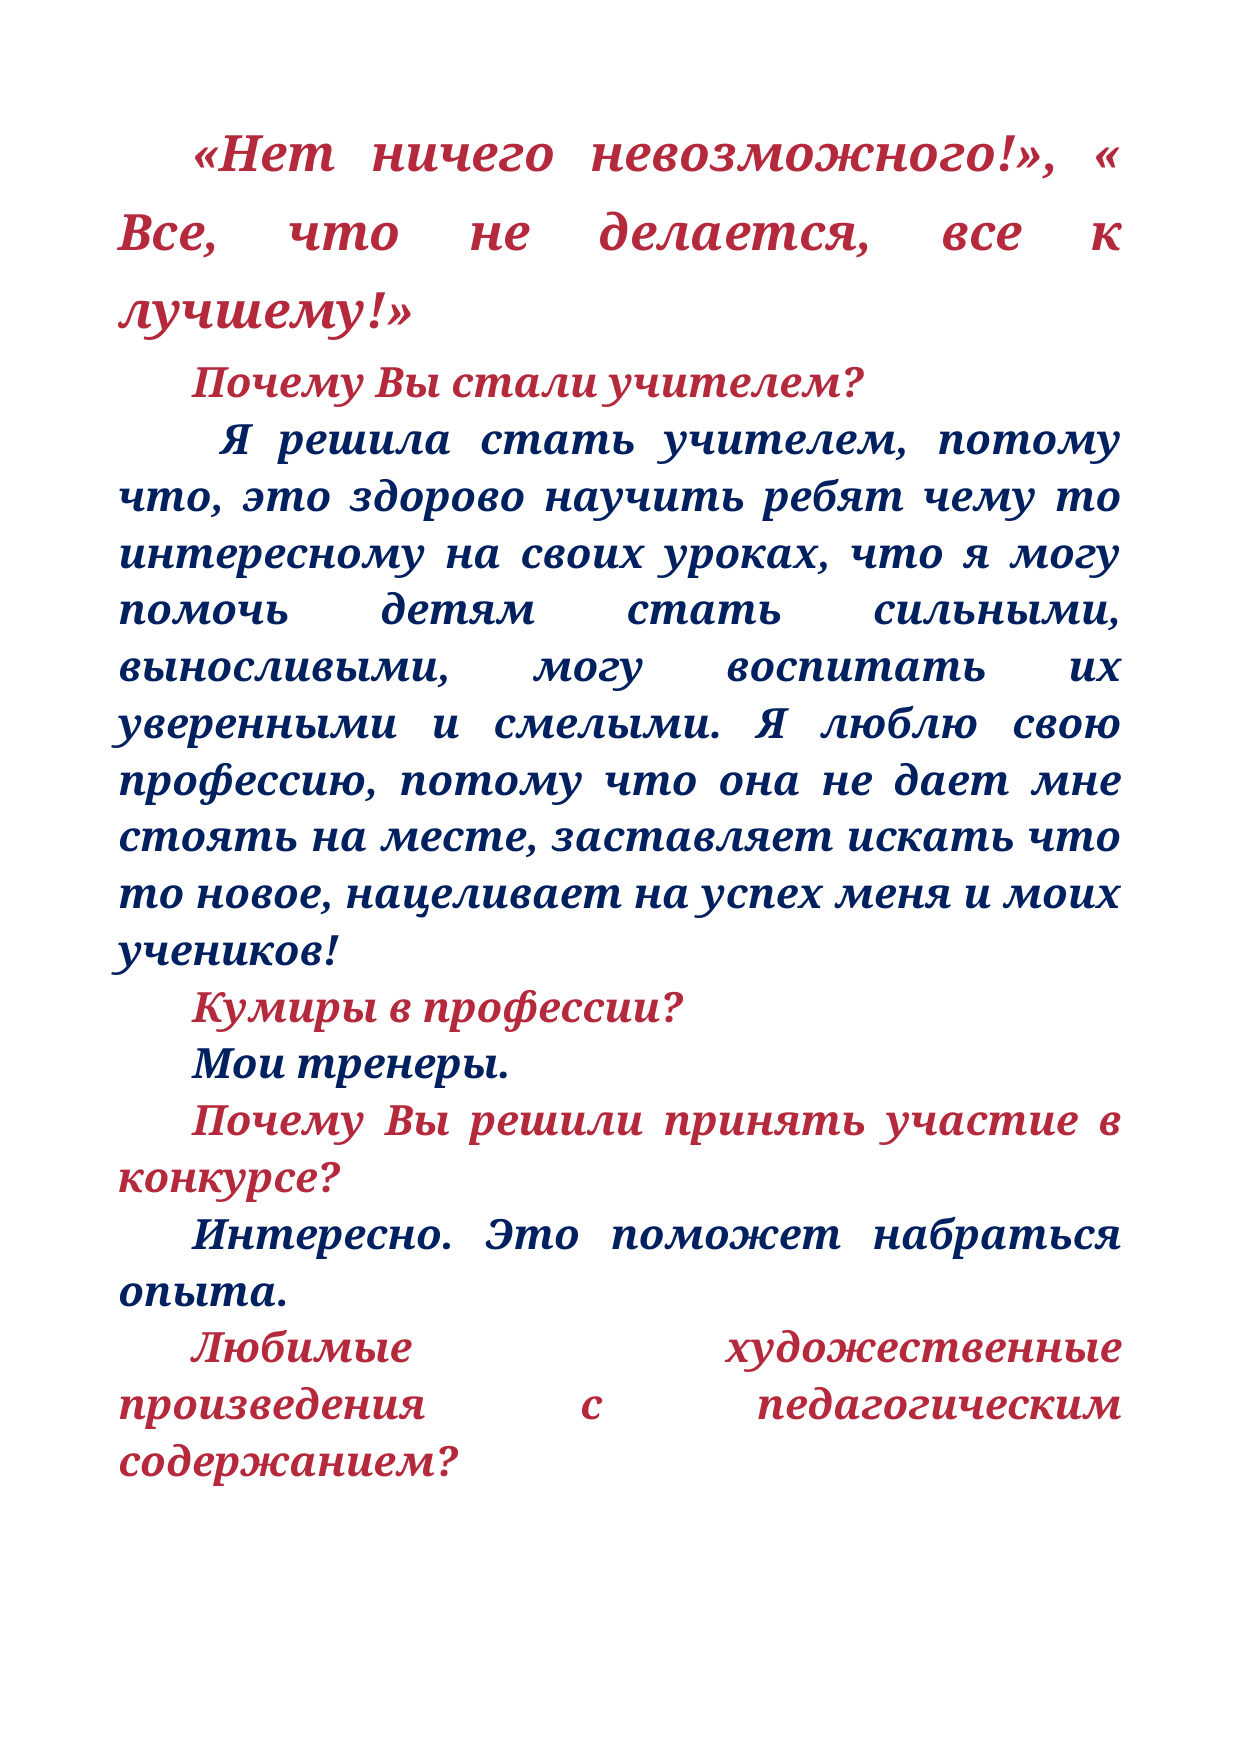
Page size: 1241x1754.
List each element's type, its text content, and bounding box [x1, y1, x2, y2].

text Я решила стать учителем, потому что, это здорово научить ребят чему то интересному на своих уроках, что я могу помочь детям стать сильными, выносливыми, могу воспитать их уверенными и смелыми. Я люблю свою профессию, потому что она не дает мне стоять на месте, заставляет искать что то новое, нацеливает на успех меня и моих учеников! [118, 410, 1122, 978]
text Почему Вы стали учителем? [118, 353, 1122, 410]
text Любимые художественные произведения с педагогическим содержанием? [118, 1318, 1122, 1488]
text Почему Вы решили принять участие в конкурсе? [118, 1091, 1122, 1205]
text Кумиры в профессии? [118, 978, 1122, 1034]
text Мои тренеры. [118, 1034, 1122, 1091]
text «Нет ничего невозможного!», « Все, что не делается, все к лучшему!» [118, 118, 1122, 343]
text Интересно. Это поможет набраться опыта. [118, 1205, 1122, 1318]
